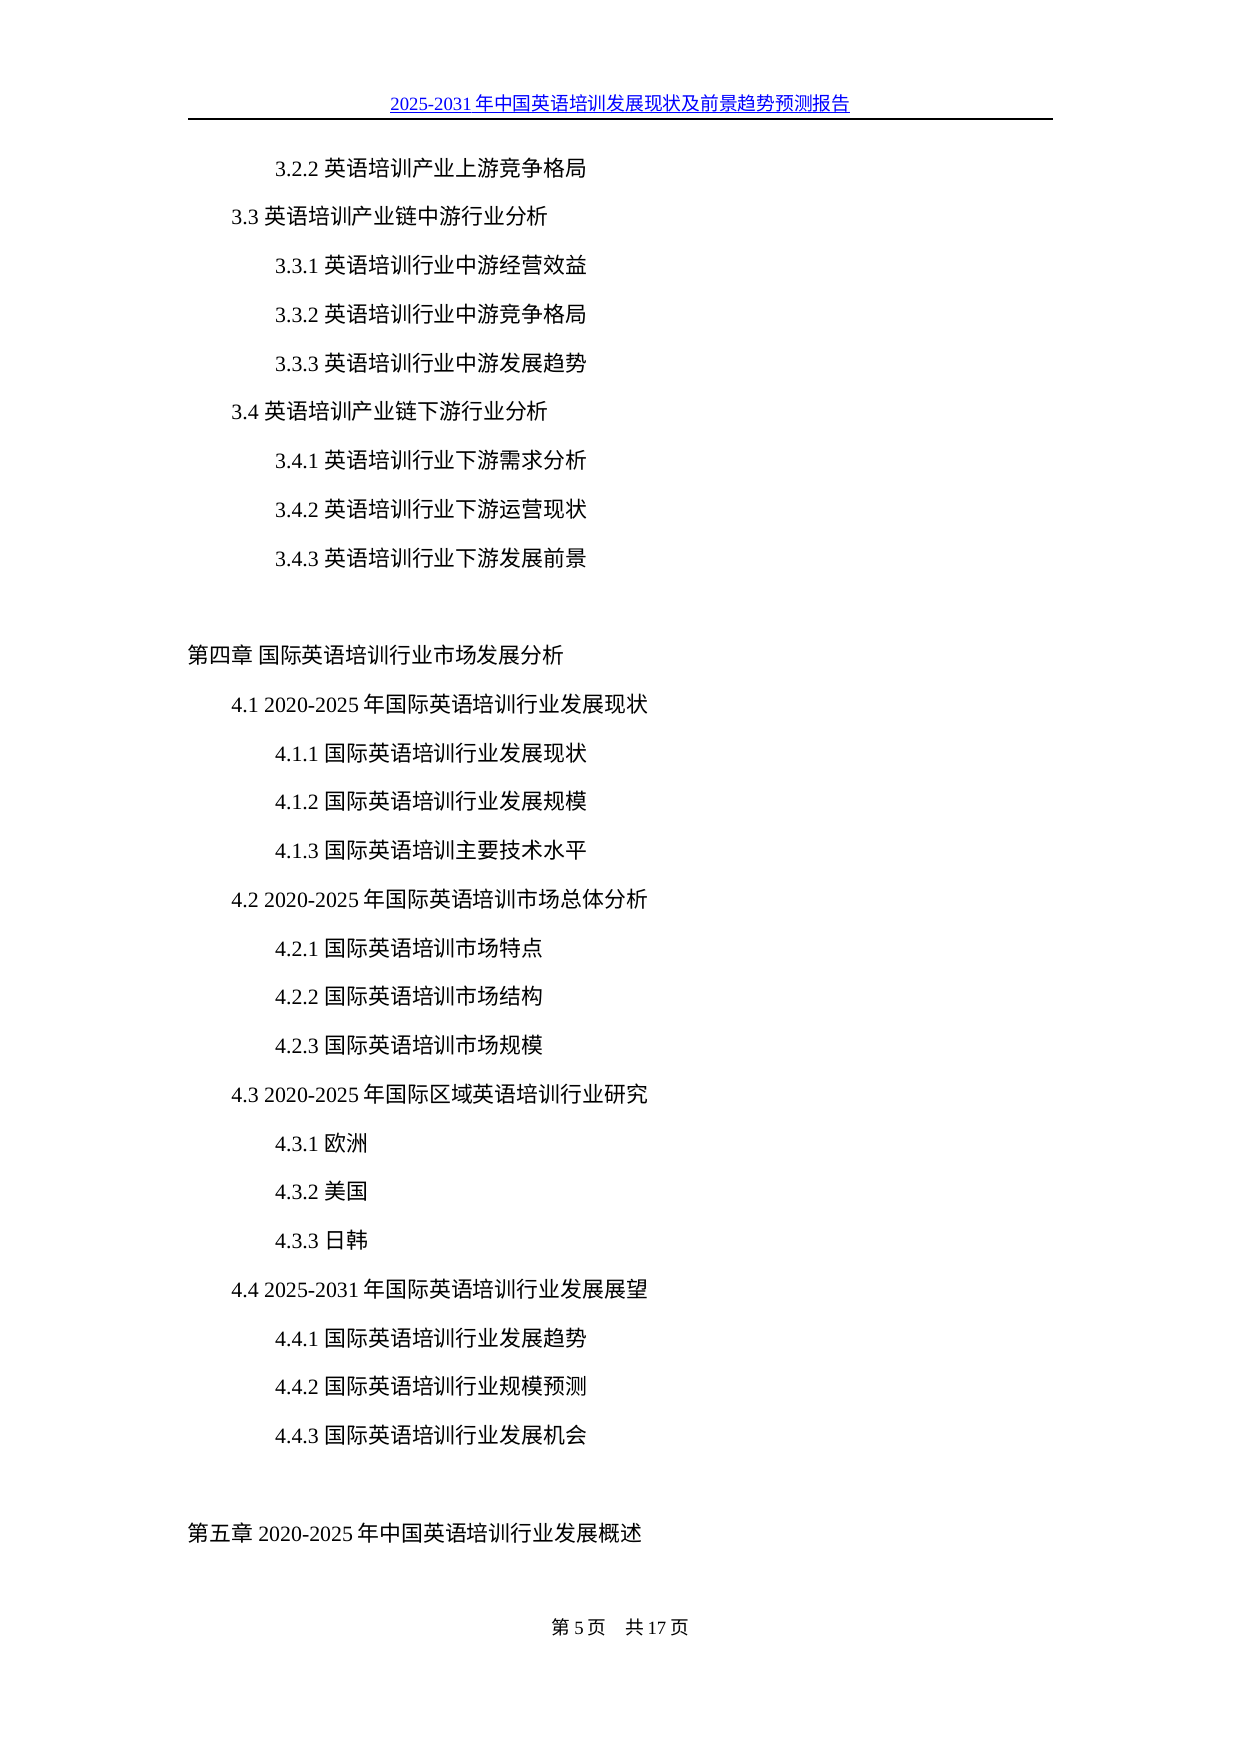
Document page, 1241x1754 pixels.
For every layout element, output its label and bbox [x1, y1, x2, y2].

text [187, 150, 1053, 1548]
